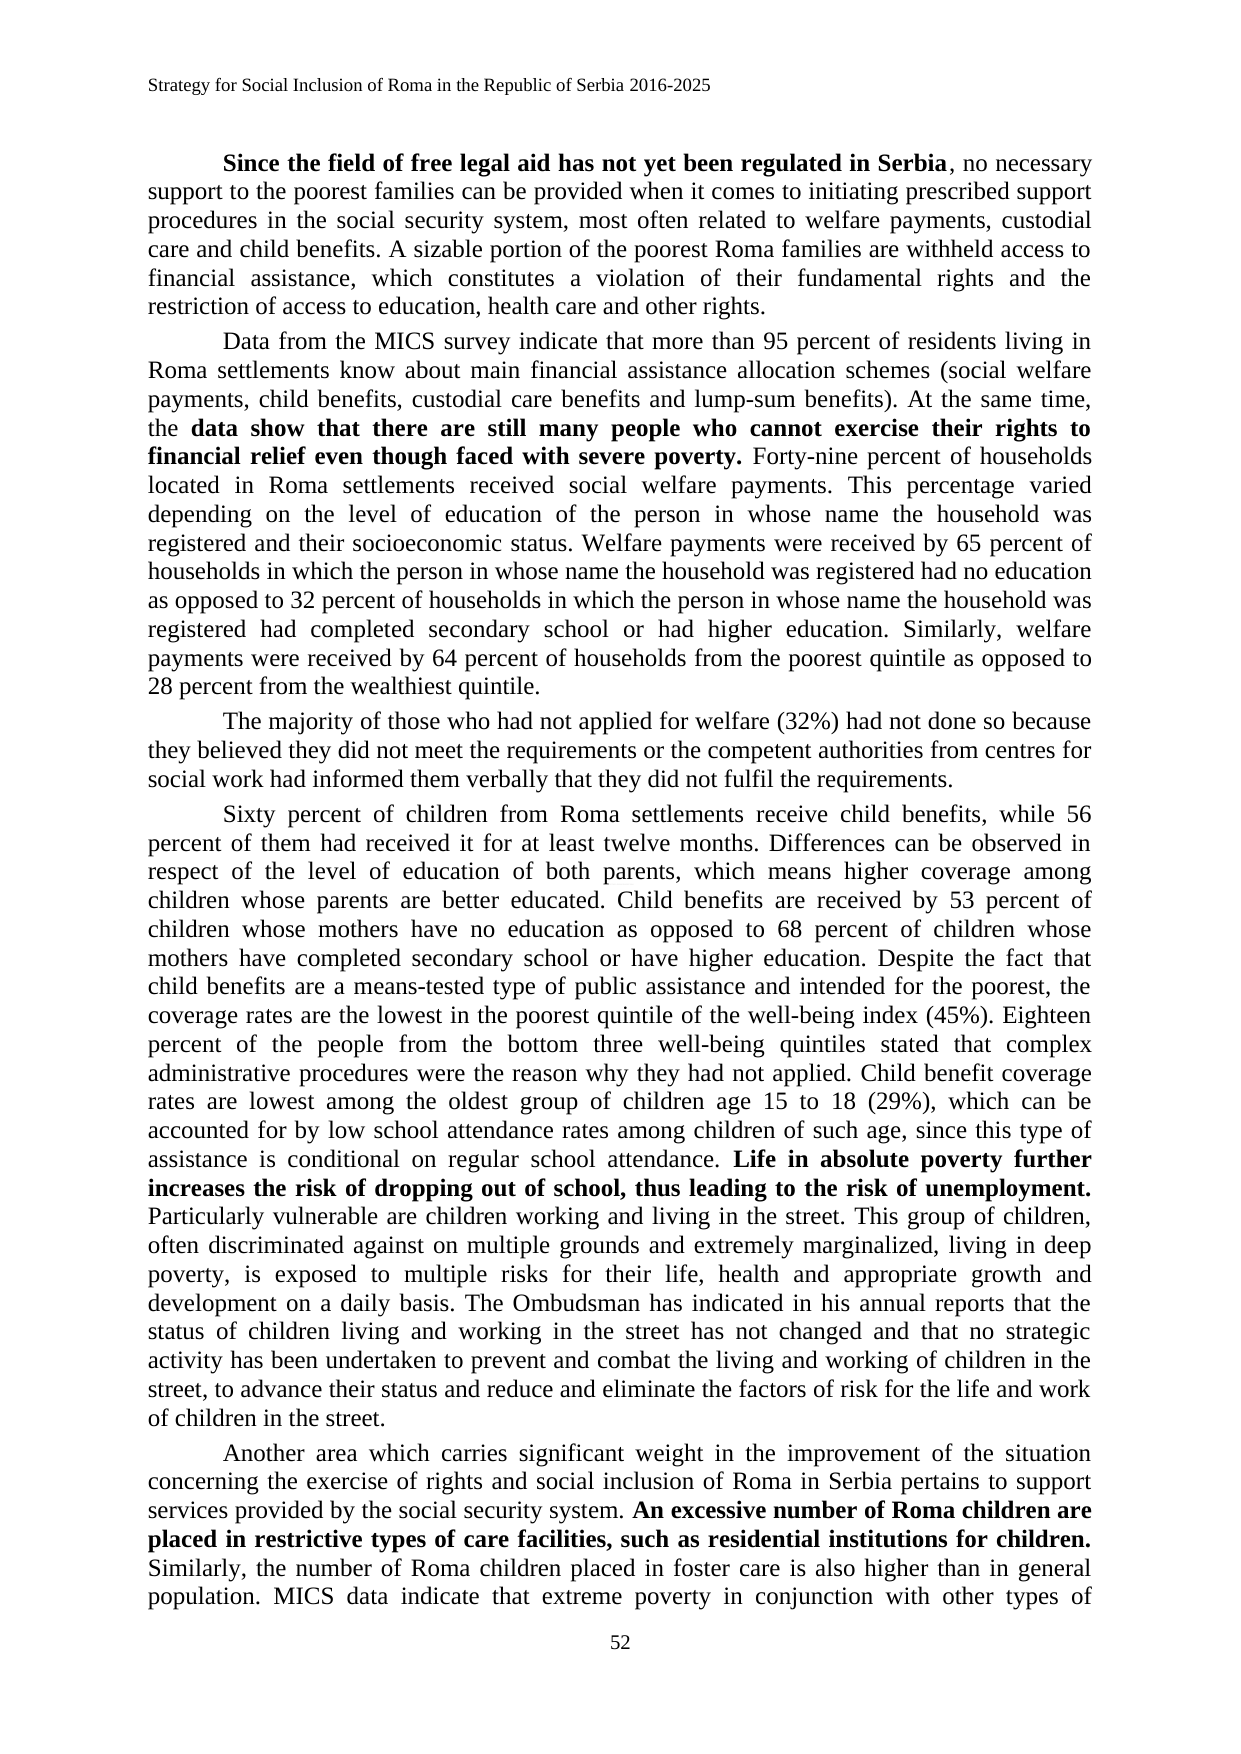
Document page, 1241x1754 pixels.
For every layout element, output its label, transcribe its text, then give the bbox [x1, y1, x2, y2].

text Sixty percent of children from Roma settlements receive child benefits, while 56 percent of them had received it for at least twelve months. Differences can be observed in respect of the level of education of both parents, which means higher coverage among children whose parents are better educated. Child benefits are received by 53 percent of children whose mothers have no education as opposed to 68 percent of children whose mothers have completed secondary school or have higher education. Despite the fact that child benefits are a means-tested type of public assistance and intended for the poorest, the coverage rates are the lowest in the poorest quintile of the well-being index (45%). Eighteen percent of the people from the bottom three well-being quintiles stated that complex administrative procedures were the reason why they had not applied. Child benefit coverage rates are lowest among the oldest group of children age 15 to 18 (29%), which can be accounted for by low school attendance rates among children of such age, since this type of assistance is conditional on regular school attendance. Life in absolute poverty further increases the risk of dropping out of school, thus leading to the risk of unemployment. Particularly vulnerable are children working and living in the street. This group of children, often discriminated against on multiple grounds and extremely marginalized, living in deep poverty, is exposed to multiple risks for their life, health and appropriate growth and development on a daily basis. The Ombudsman has indicated in his annual reports that the status of children living and working in the street has not changed and that no strategic activity has been undertaken to prevent and combat the living and working of children in the street, to advance their status and reduce and eliminate the factors of risk for the life and work of children in the street. [148, 799, 1093, 1431]
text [148, 1438, 1093, 1610]
text Since the field of free legal aid has not yet been regulated in Serbia, no necessary support to the poorest families can be provided when it comes to initiating prescribed support procedures in the social security system, most often related to welfare payments, custodial care and child benefits. A sizable portion of the poorest Roma families are withheld access to financial assistance, which constitutes a violation of their fundamental rights and the restriction of access to education, health care and other rights. [148, 148, 1093, 320]
text Data from the MICS survey indicate that more than 95 percent of residents living in Roma settlements know about main financial assistance allocation schemes (social welfare payments, child benefits, custodial care benefits and lump-sum benefits). At the same time, the data show that there are still many people who cannot exercise their rights to financial relief even though faced with severe poverty. Forty-nine percent of households located in Roma settlements received social welfare payments. This percentage varied depending on the level of education of the person in whose name the household was registered and their socioeconomic status. Welfare payments were received by 65 percent of households in which the person in whose name the household was registered had no education as opposed to 32 percent of households in which the person in whose name the household was registered had completed secondary school or had higher education. Similarly, welfare payments were received by 64 percent of households from the poorest quintile as opposed to 28 percent from the wealthiest quintile. [148, 326, 1093, 700]
text The majority of those who had not applied for welfare (32%) had not done so because they believed they did not meet the requirements or the competent authorities from centres for social work had informed them verbally that they did not fulfil the requirements. [148, 706, 1093, 793]
